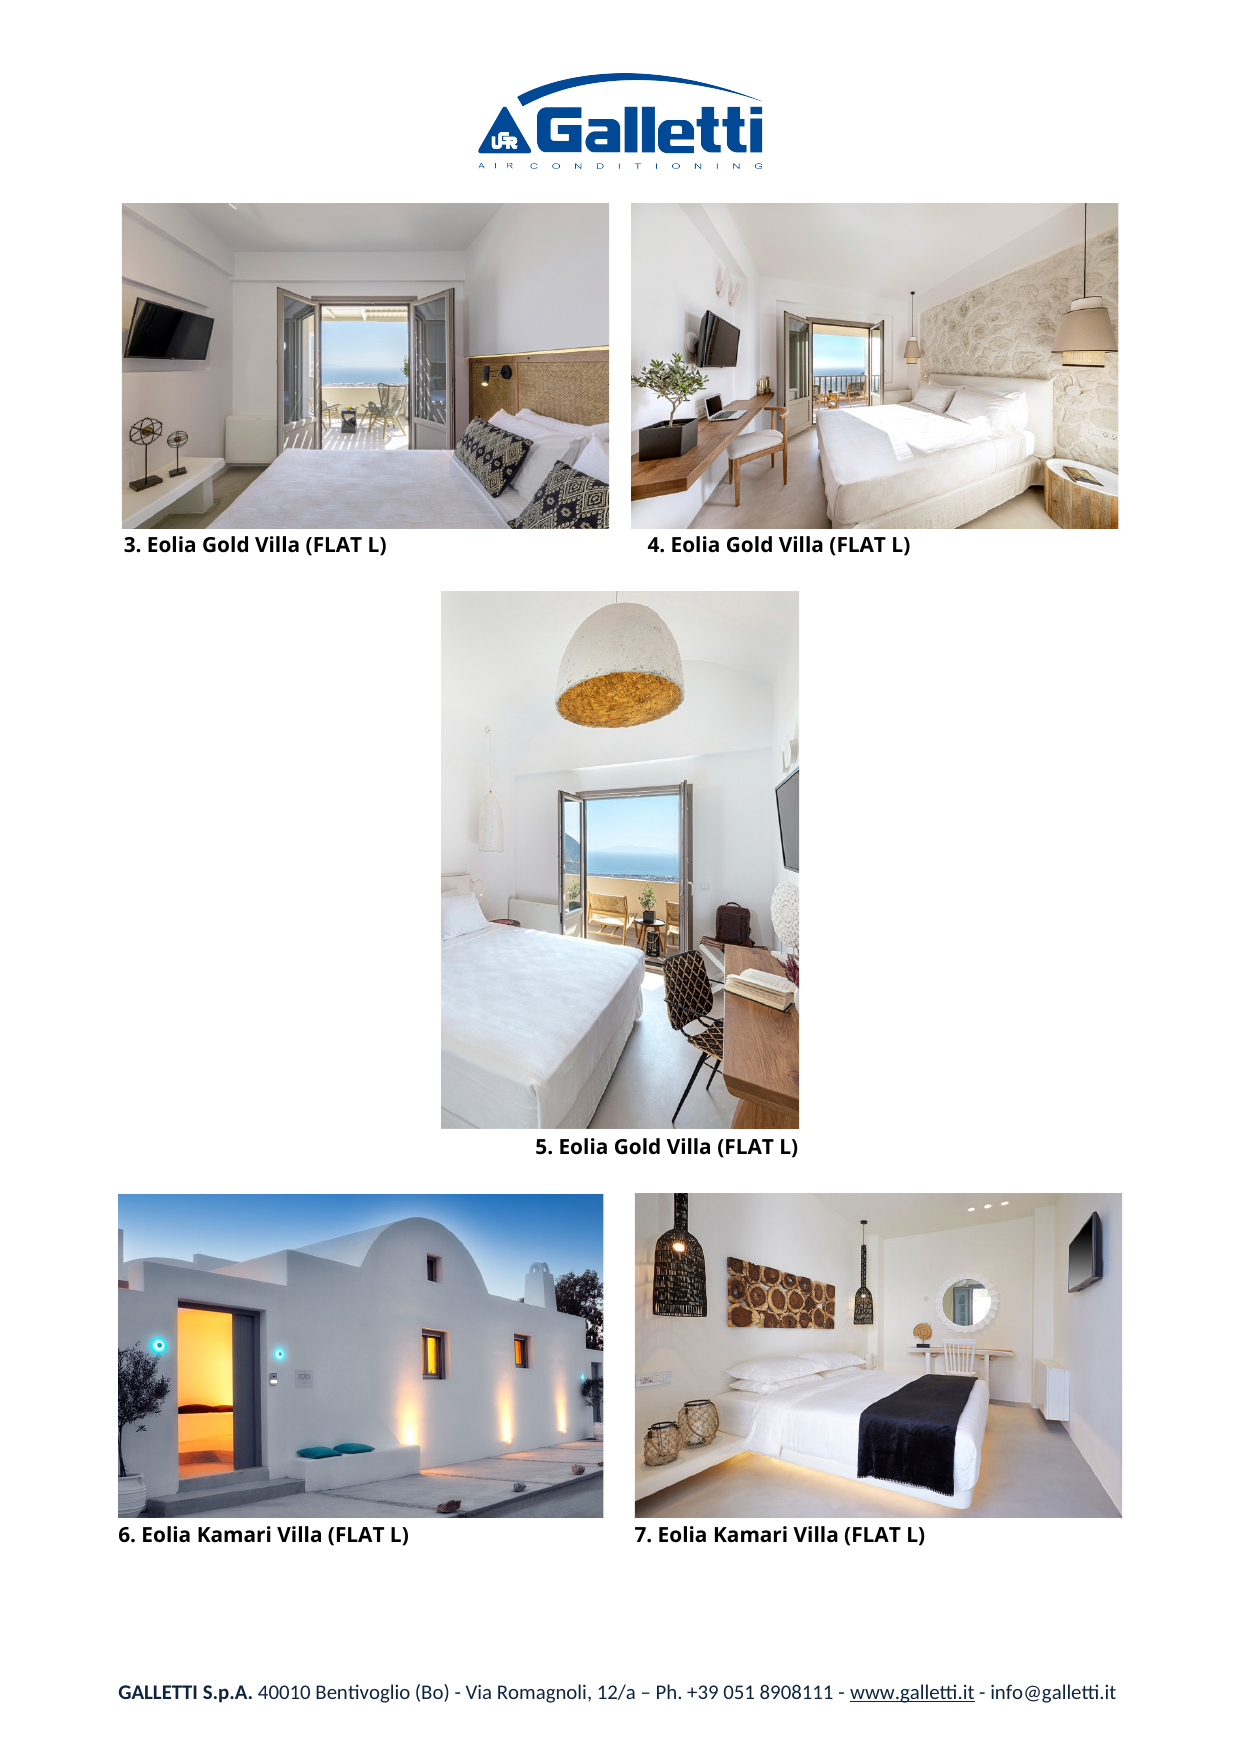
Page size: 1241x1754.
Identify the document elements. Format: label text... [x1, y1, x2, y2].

picture [631, 203, 1119, 529]
picture [118, 1194, 604, 1518]
picture [634, 1193, 1123, 1518]
text 3. Eolia Gold Villa (FLAT L) 4. Eolia Gold Villa (FLAT L) [118, 530, 1122, 559]
text 5. Eolia Gold Villa (FLAT L) [118, 1132, 1122, 1160]
picture [121, 203, 610, 529]
picture [441, 591, 800, 1129]
picture [478, 73, 763, 169]
